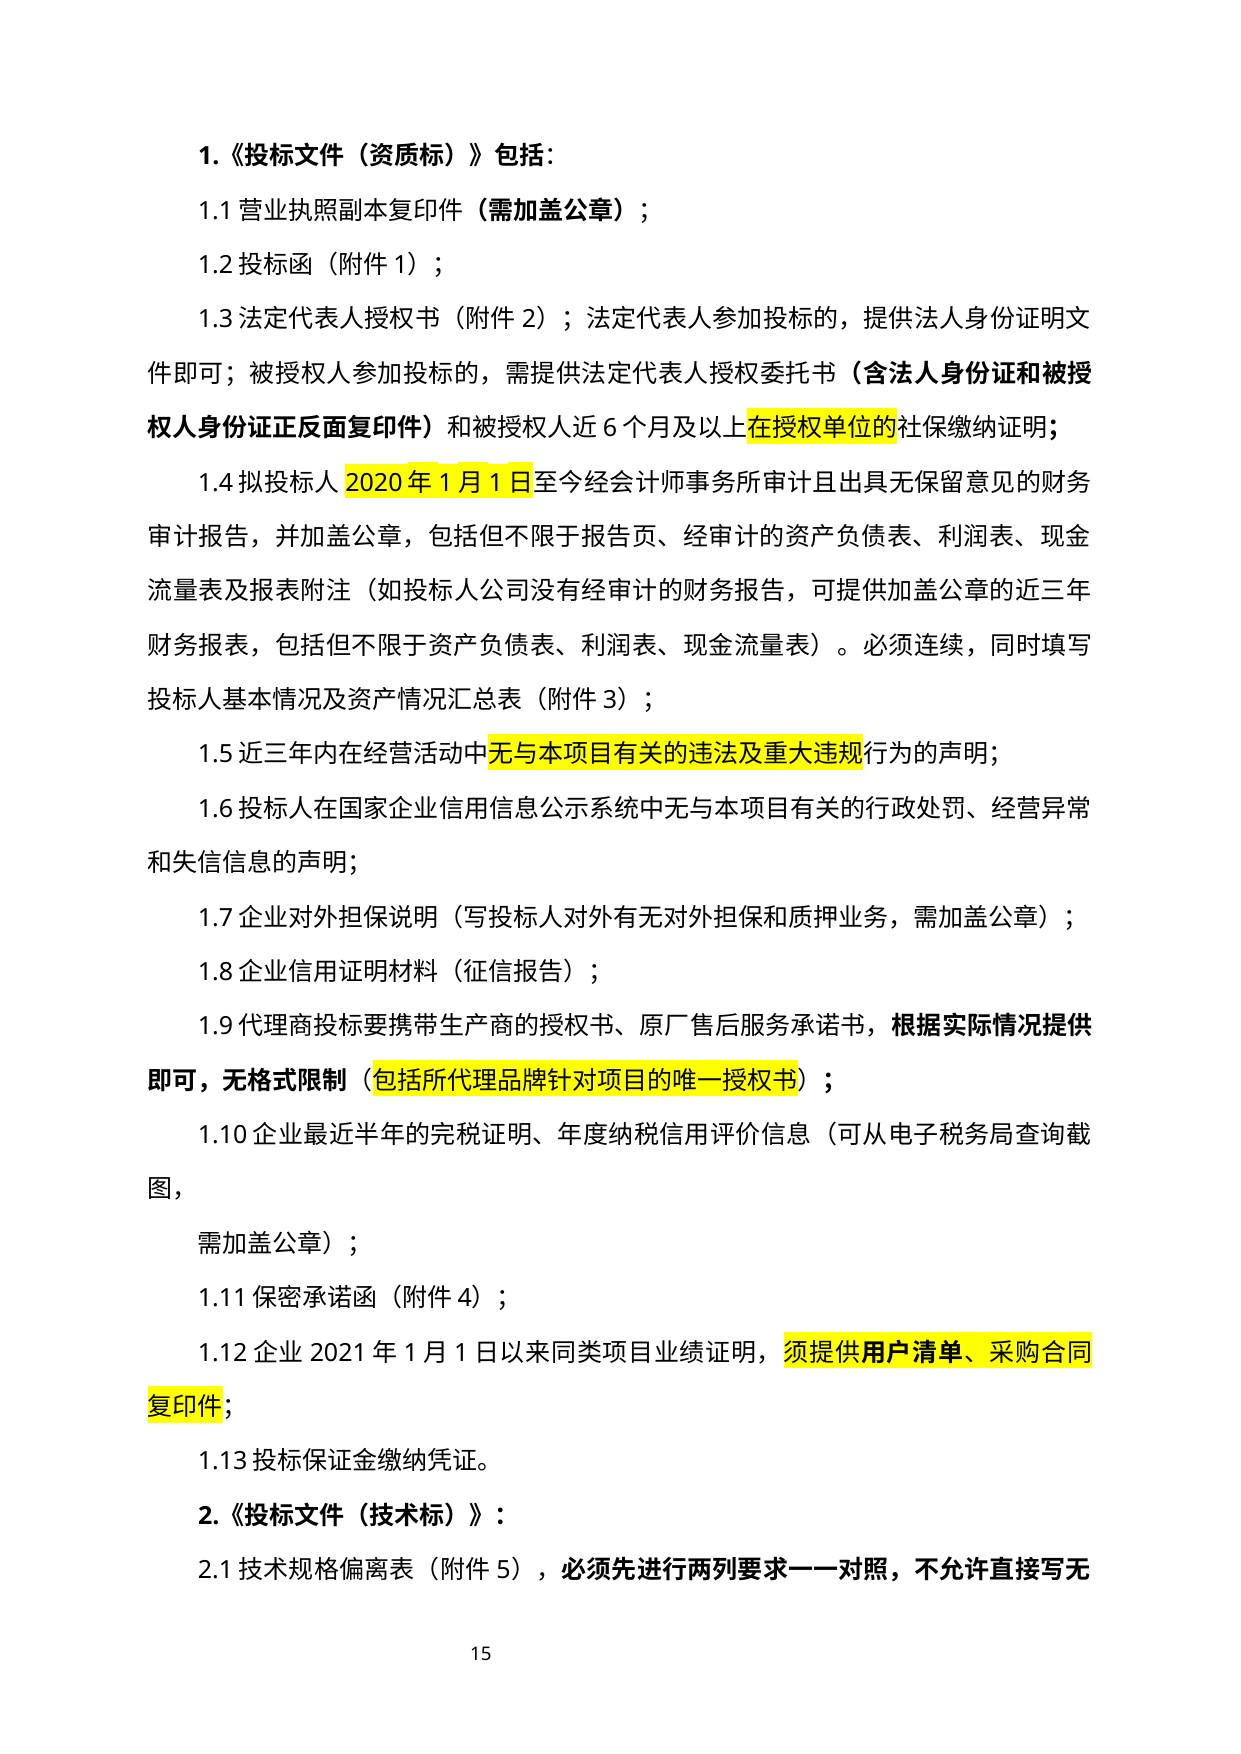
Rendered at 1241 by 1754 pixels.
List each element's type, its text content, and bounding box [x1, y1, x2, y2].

text 1.12企业2021年1月1日以来同类项目业绩证明，须提供用户清单、采购合同复印件； [148, 1332, 1092, 1423]
text 1.9代理商投标要携带生产商的授权书、原厂售后服务承诺书，根据实际情况提供即可，无格式限制（包括所代理品牌针对项目的唯一授权书）； [148, 1006, 1092, 1096]
text 1.10企业最近半年的完税证明、年度纳税信用评价信息（可从电子税务局查询截图， [148, 1114, 1092, 1205]
text 1.6投标人在国家企业信用信息公示系统中无与本项目有关的行政处罚、经营异常和失信信息的声明； [148, 788, 1092, 879]
text 1.13投标保证金缴纳凭证。 [148, 1441, 1092, 1477]
text 1.7企业对外担保说明（写投标人对外有无对外担保和质押业务，需加盖公章）； [148, 897, 1092, 933]
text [148, 1549, 1092, 1586]
text 1.5近三年内在经营活动中无与本项目有关的违法及重大违规行为的声明； [863, 734, 1092, 770]
text 1.3法定代表人授权书（附件2）；法定代表人参加投标的，提供法人身份证明文件即可；被授权人参加投标的，需提供法定代表人授权委托书（含法人身份证和被授权人身份证正反面复印件）和被授权人近6个月及以上在授权单位的社保缴纳证明； [148, 299, 1092, 444]
text 需加盖公章）； [148, 1223, 1092, 1259]
text 1.8企业信用证明材料（征信报告）； [148, 951, 1092, 988]
text 1.11保密承诺函（附件4）； [148, 1278, 1092, 1314]
text 1.4拟投标人2020年1月1日至今经会计师事务所审计且出具无保留意见的财务审计报告，并加盖公章，包括但不限于报告页、经审计的资产负债表、利润表、现金流量表及报表附注（如投标人公司没有经审计的财务报告，可提供加盖公章的近三年财务报表，包括但不限于资产负债表、利润表、现金流量表）。必须连续，同时填写投标人基本情况及资产情况汇总表（附件3）； [148, 462, 1092, 716]
text 1.2投标函（附件1）； [148, 244, 1092, 281]
text 1.5近三年内在经营活动中无与本项目有关的违法及重大违规行为的声明； [148, 734, 488, 770]
text 1.《投标文件（资质标）》包括： [148, 136, 1092, 172]
text 2.《投标文件（技术标）》： [148, 1495, 1092, 1531]
text 1.1营业执照副本复印件（需加盖公章）； [148, 190, 1092, 226]
